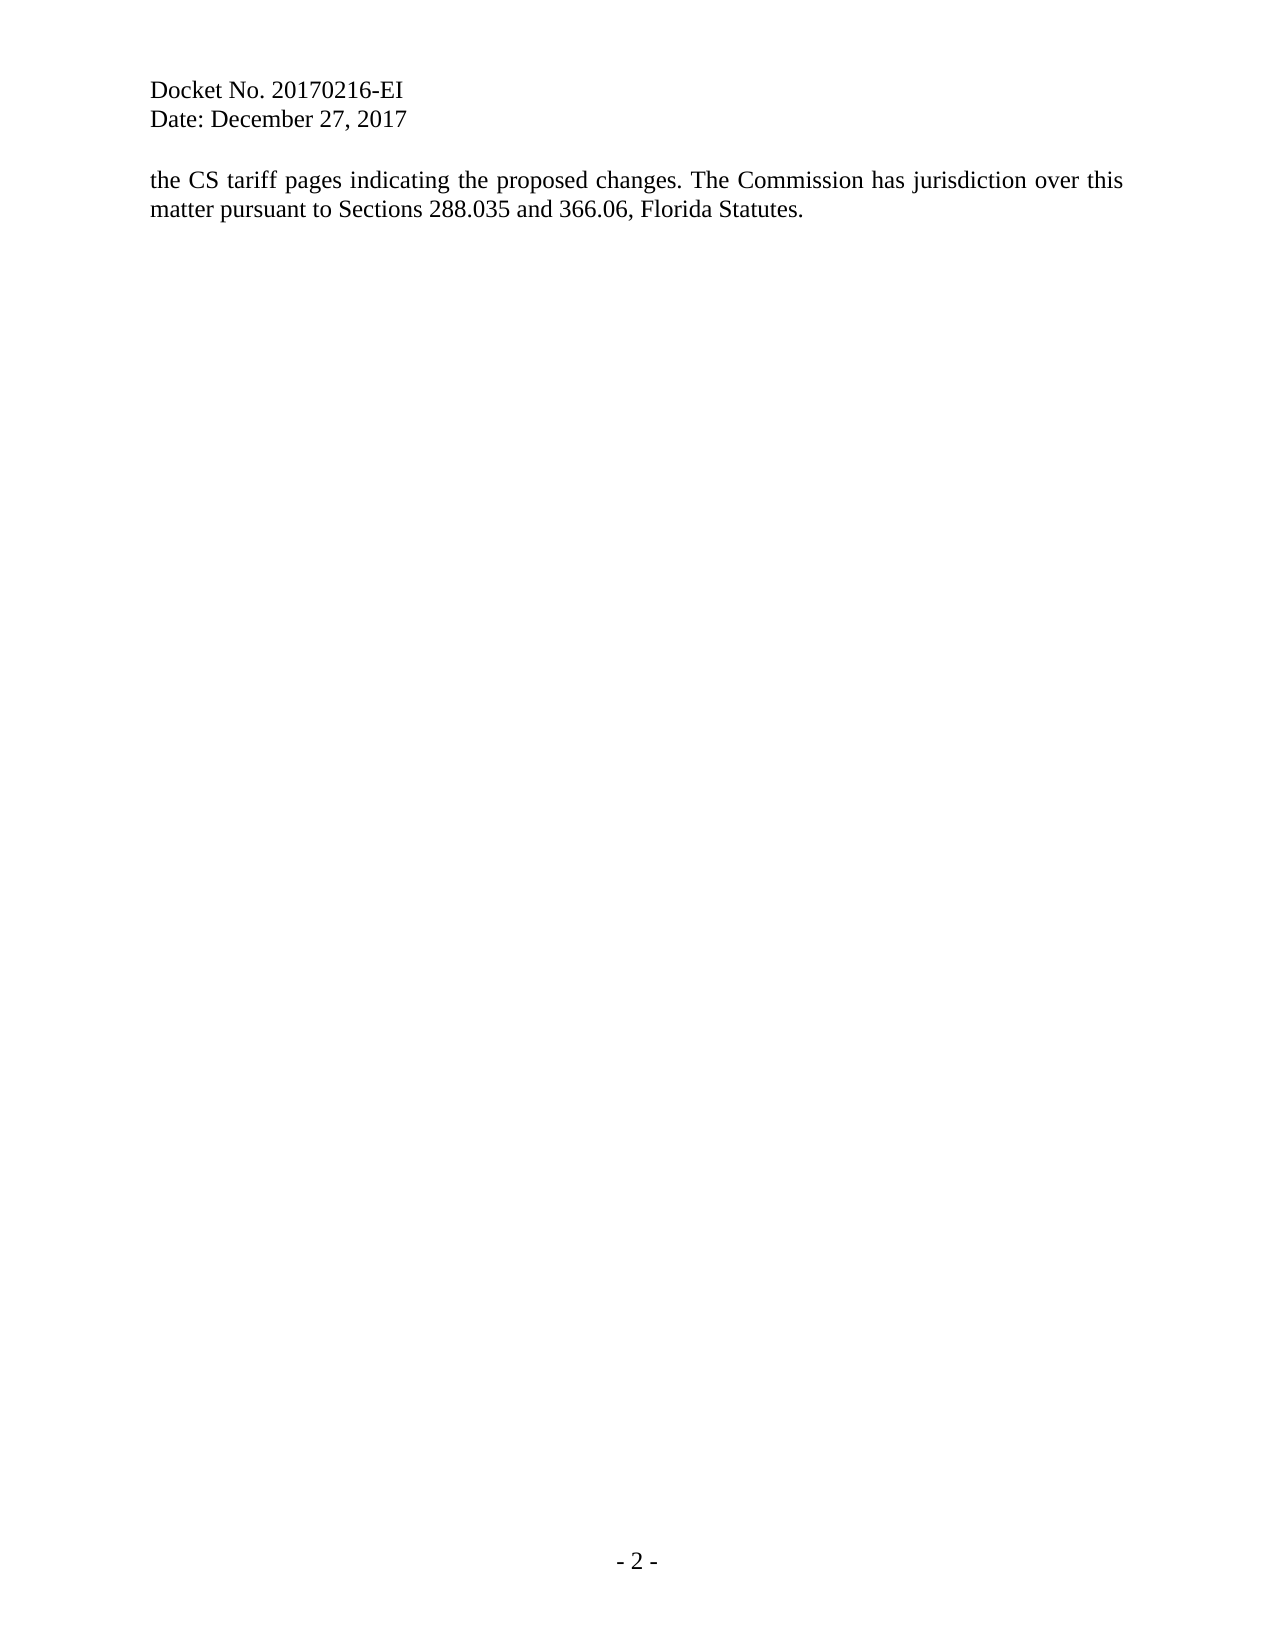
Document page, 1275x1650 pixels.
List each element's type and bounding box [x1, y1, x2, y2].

text [150, 165, 1125, 222]
